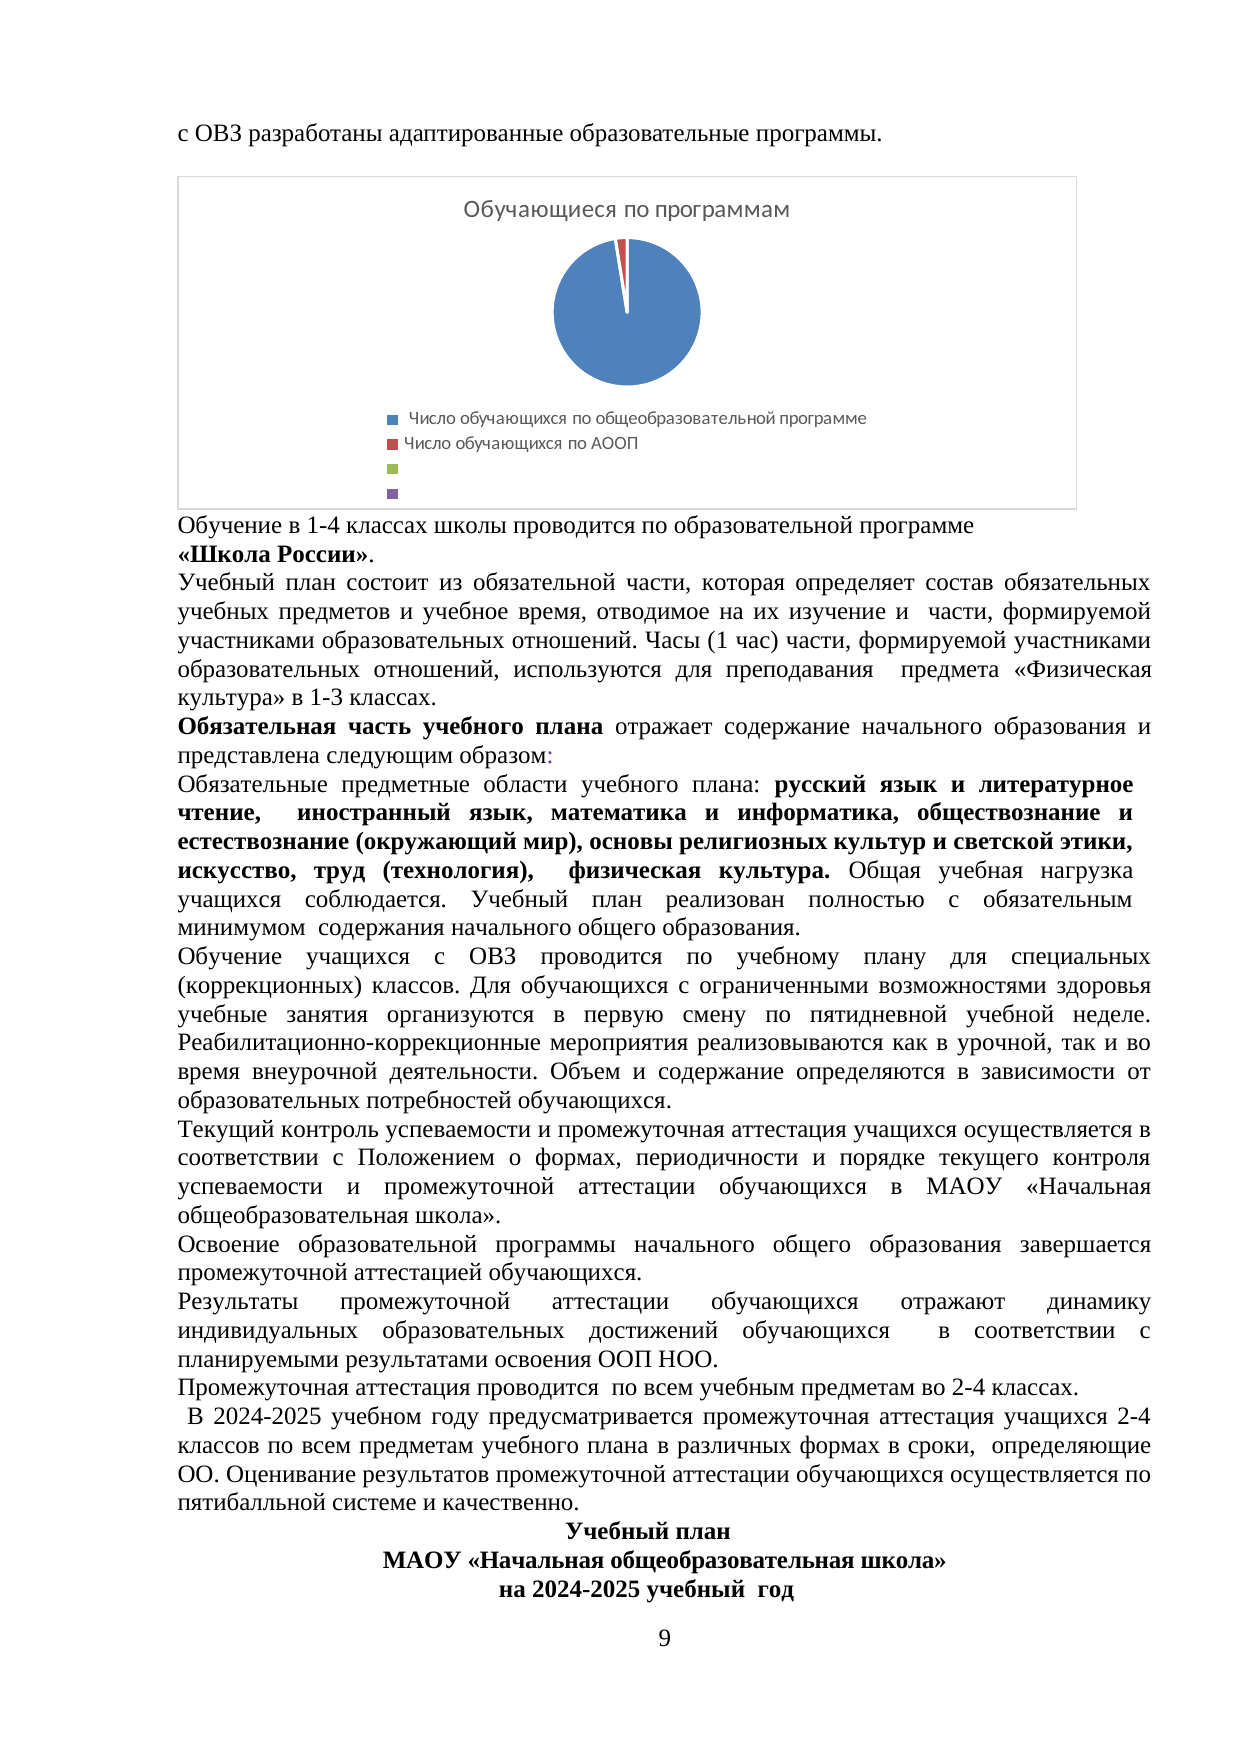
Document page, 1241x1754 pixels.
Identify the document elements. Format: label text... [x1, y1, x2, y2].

text на 2024-2025 учебный год [177, 1574, 1152, 1602]
text МАОУ «Начальная общеобразовательная школа» [177, 1545, 1152, 1574]
text Освоение образовательной программы начального общего образования завершается промежуточной аттестацией обучающихся. [177, 1229, 1152, 1286]
text Текущий контроль успеваемости и промежуточная аттестация учащихся осуществляется в соответствии с Положением о формах, периодичности и порядке текущего контроля успеваемости и промежуточной аттестации обучающихся в МАОУ «Начальная общеобразовательная школа». [177, 1114, 1152, 1229]
text Обязательные предметные области учебного плана: русский язык и литературное чтение, иностранный язык, математика и информатика, обществознание и естествознание (окружающий мир), основы религиозных культур и светской этики, искусство, труд (технология), физическая культура. Общая учебная нагрузка учащихся соблюдается. Учебный план реализован полностью с обязательным минимумом содержания начального общего образования. [177, 769, 1133, 941]
text Обязательная часть учебного плана отражает содержание начального образования и представлена следующим образом: [177, 711, 1152, 769]
text Учебный план [177, 1516, 1152, 1545]
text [177, 118, 1152, 147]
text Промежуточная аттестация проводится по всем учебным предметам во 2-4 классах. [177, 1372, 1152, 1401]
text «Школа России». [177, 539, 1152, 567]
text Обучение в 1-4 классах школы проводится по образовательной программе [177, 510, 1152, 539]
text В 2024-2025 учебном году предусматривается промежуточная аттестация учащихся 2-4 классов по всем предметам учебного плана в различных формах в сроки, определяющие ОО. Оценивание результатов промежуточной аттестации обучающихся осуществляется по пятибалльной системе и качественно. [177, 1401, 1152, 1516]
text Обучение учащихся с ОВЗ проводится по учебному плану для специальных (коррекционных) классов. Для обучающихся с ограниченными возможностями здоровья учебные занятия организуются в первую смену по пятидневной учебной неделе. Реабилитационно-коррекционные мероприятия реализовываются как в урочной, так и во время внеурочной деятельности. Объем и содержание определяются в зависимости от образовательных потребностей обучающихся. [177, 941, 1152, 1114]
text Учебный план состоит из обязательной части, которая определяет состав обязательных учебных предметов и учебное время, отводимое на их изучение и части, формируемой участниками образовательных отношений. Часы (1 час) части, формируемой участниками образовательных отношений, используются для преподавания предмета «Физическая культура» в 1-3 классах. [177, 567, 1152, 711]
text Результаты промежуточной аттестации обучающихся отражают динамику индивидуальных образовательных достижений обучающихся в соответствии с планируемыми результатами освоения ООП НОО. [177, 1286, 1152, 1372]
